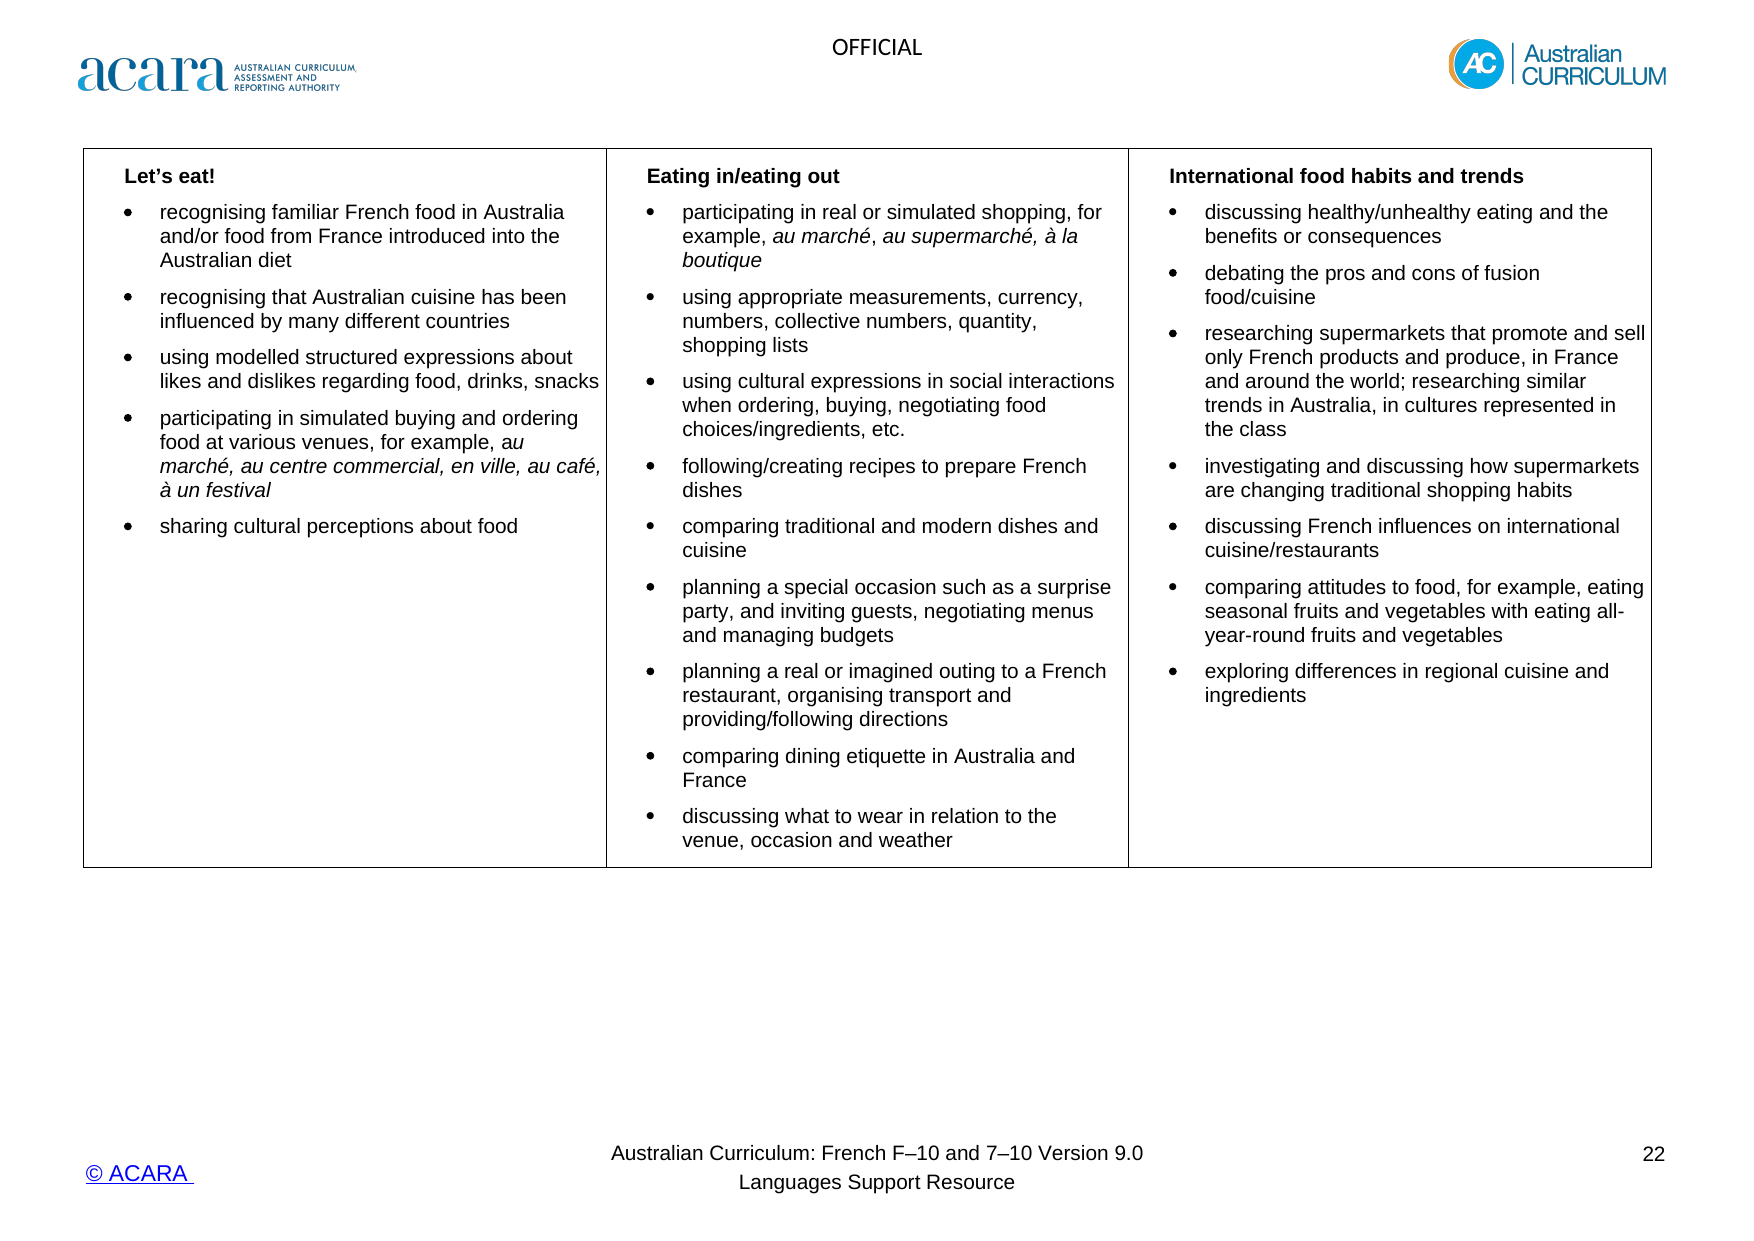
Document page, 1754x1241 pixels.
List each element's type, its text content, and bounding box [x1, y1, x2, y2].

picture [1464, 53, 1495, 73]
picture [1487, 39, 1666, 89]
picture [78, 58, 357, 91]
table_cell International food habits and trends discussing healthy/unhealthy eating and the benefits or consequences debating the pros and cons of fusion food/cuisine researching supermarkets that promote and sell only French products and produce, in France and around the world; researching similar trends in Australia, in cultures represented in the class investigating and discussing how supermarkets are changing traditional shopping habits discussing French influences on international cuisine/restaurants comparing attitudes to food, for example, eating seasonal fruits and vegetables with eating all-year-round fruits and vegetables exploring differences in regional cuisine and ingredients [1129, 149, 1651, 867]
table_cell Let’s eat! recognising familiar French food in Australia and/or food from France introduced into the Australian diet recognising that Australian cuisine has been influenced by many different countries using modelled structured expressions about likes and dislikes regarding food, drinks, snacks participating in simulated buying and ordering food at various venues, for example, au marché, au centre commercial, en ville, au café, à un festival sharing cultural perceptions about food [84, 149, 606, 867]
table_cell Eating in/eating out participating in real or simulated shopping, for example, au marché, au supermarché, à la boutique using appropriate measurements, currency, numbers, collective numbers, quantity, shopping lists using cultural expressions in social interactions when ordering, buying, negotiating food choices/ingredients, etc. following/creating recipes to prepare French dishes comparing traditional and modern dishes and cuisine planning a special occasion such as a surprise party, and inviting guests, negotiating menus and managing budgets planning a real or imagined outing to a French restaurant, organising transport and providing/following directions comparing dining etiquette in Australia and France discussing what to wear in relation to the venue, occasion and weather [607, 149, 1128, 867]
picture [1448, 39, 1471, 89]
